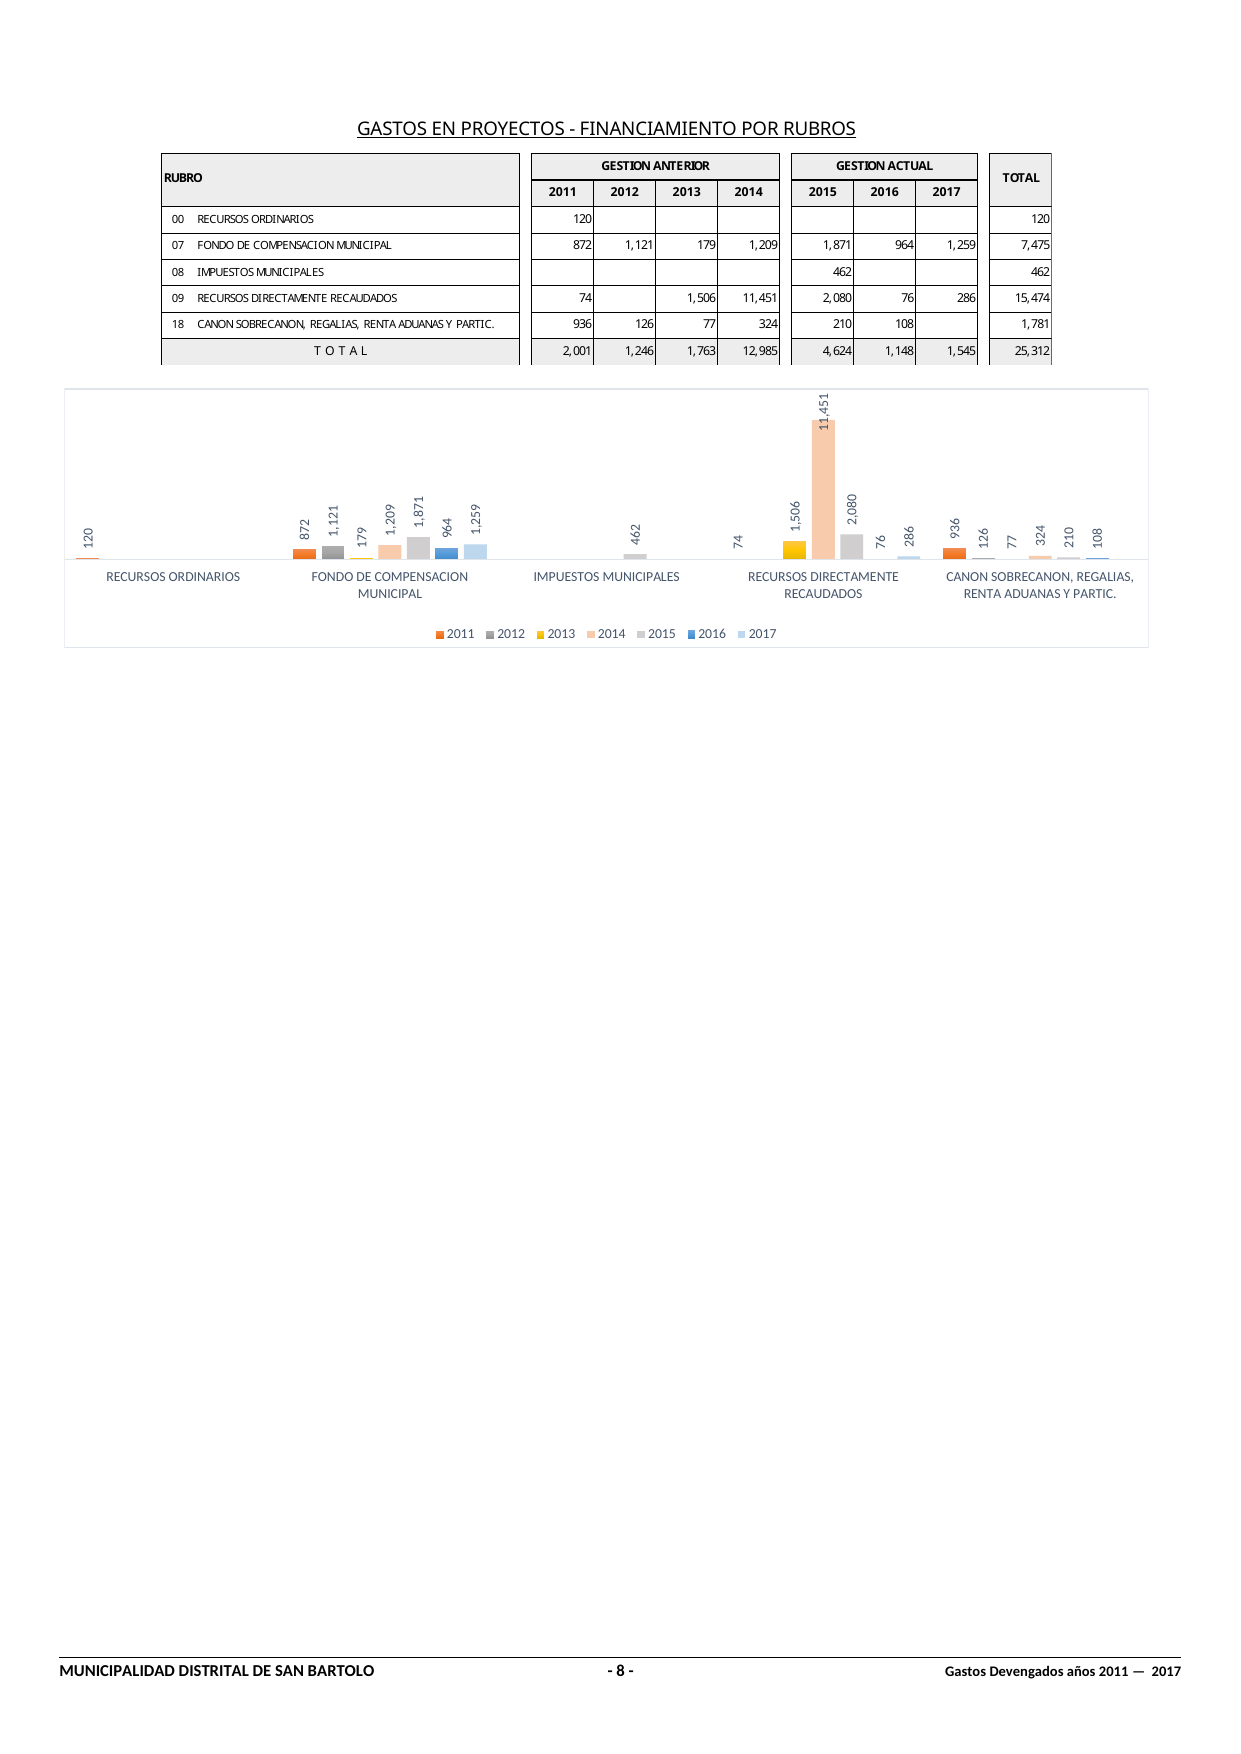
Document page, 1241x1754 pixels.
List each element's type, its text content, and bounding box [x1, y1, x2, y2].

table_header GASTOS EN PROYECTOS - FINANCIAMIENTO POR RUBROS [39, 71, 1174, 654]
